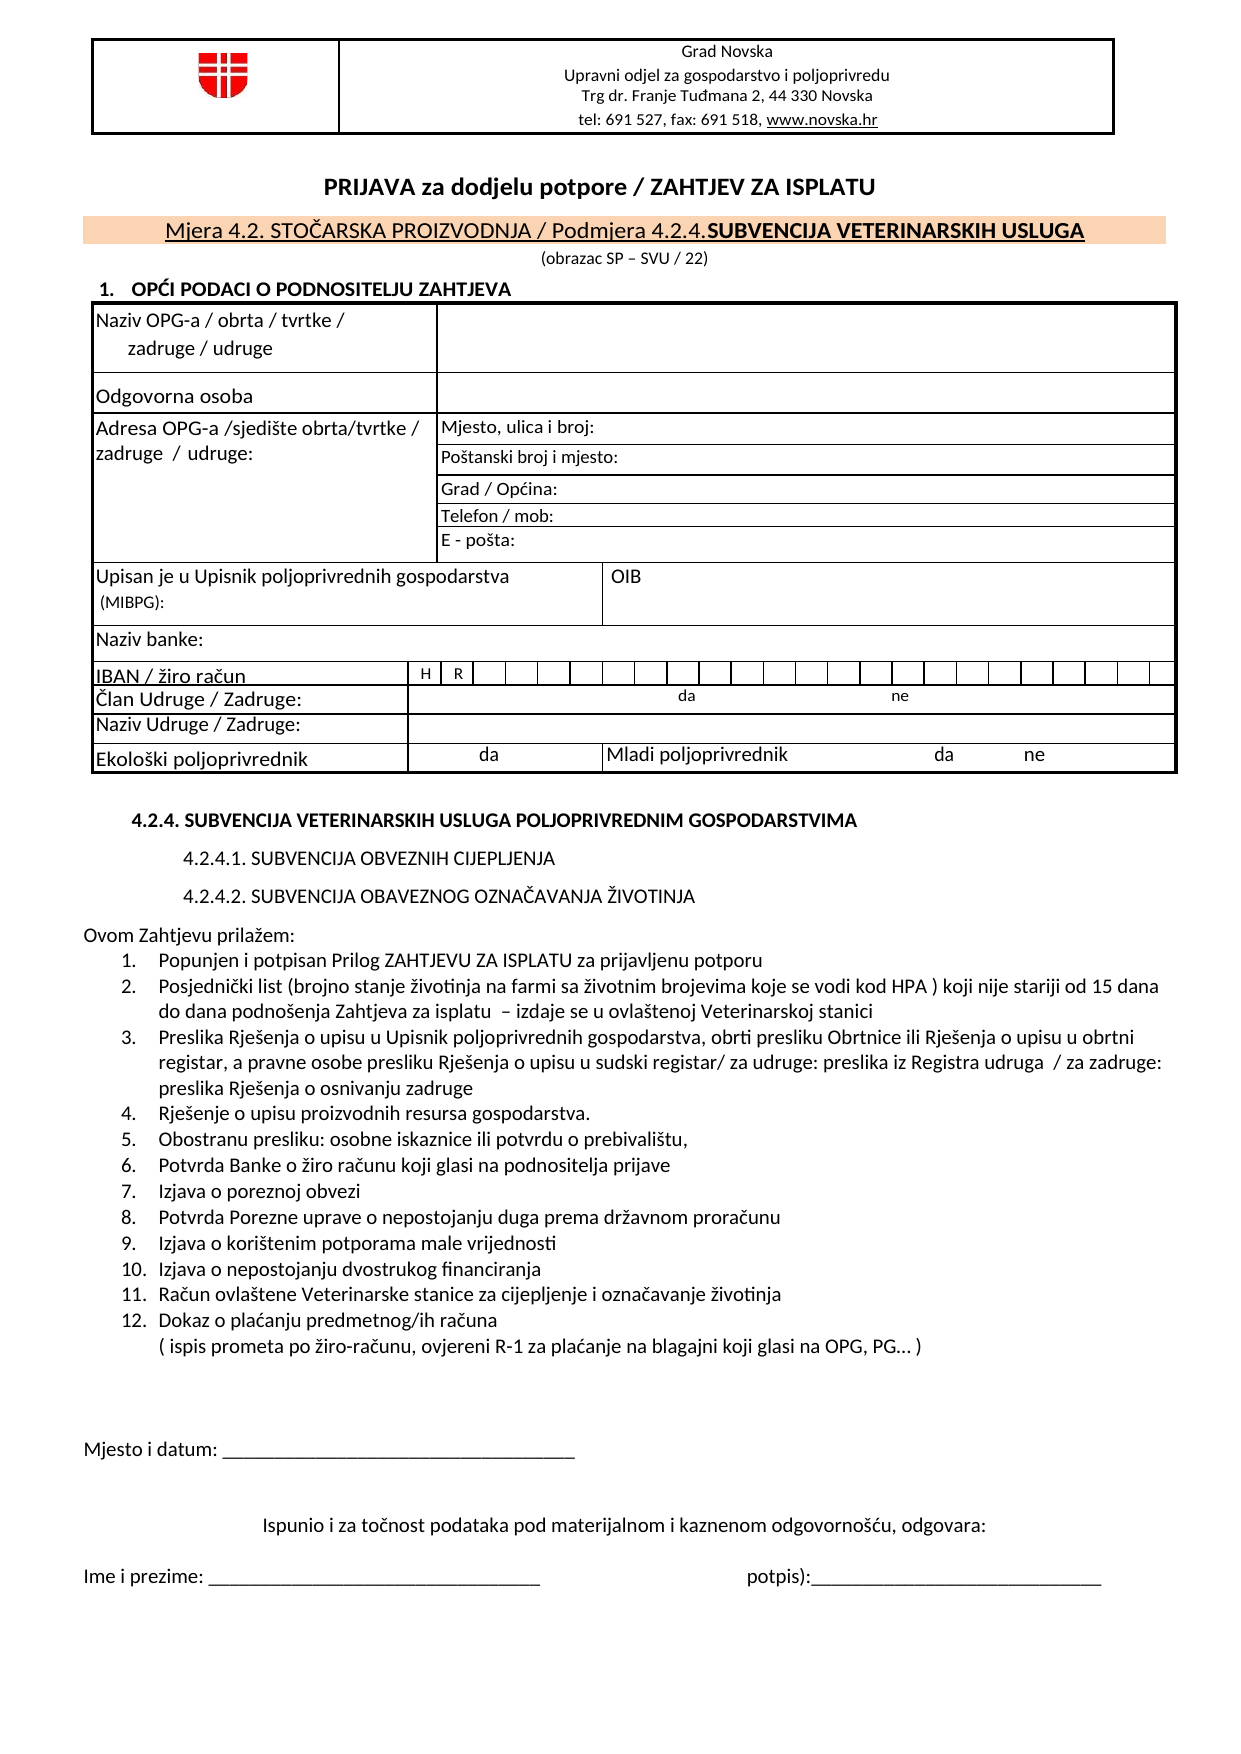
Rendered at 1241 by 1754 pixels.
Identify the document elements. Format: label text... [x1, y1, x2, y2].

list Preslika Rješenja o upisu u Upisnik poljoprivrednih gospodarstva, obrti presliku Obrtnice ili Rješenja o upisu u obrtni registar, a pravne osobe presliku Rješenja o upisu u sudski registar/ za udruge: preslika iz Registra udruga / za zadruge: preslika Rješenja o osnivanju zadruge [121, 1024, 1166, 1100]
table_header [438, 305, 1174, 372]
table_cell [1118, 662, 1149, 684]
list Račun ovlaštene Veterinarske stanice za cijepljenje i označavanje životinja [121, 1281, 1166, 1307]
text Ispunio i za točnost podataka pod materijalnom i kaznenom odgovornošću, odgovara: [83, 1513, 1166, 1538]
list Rješenje o upisu proizvodnih resursa gospodarstva. [121, 1100, 1166, 1126]
subtitle 4.2.4. SUBVENCIJA VETERINARSKIH USLUGA POLJOPRIVREDNIM GOSPODARSTVIMA [131, 807, 1166, 832]
table_cell Mjesto, ulica i broj: [438, 414, 1174, 444]
table_cell [571, 662, 602, 684]
table_cell [700, 662, 730, 684]
table_cell Član Udruge / Zadruge: [94, 686, 407, 713]
table_cell Ekološki poljoprivrednik [94, 744, 407, 771]
table_header Naziv OPG-a / obrta / tvrtke / zadruge / udruge [94, 305, 436, 372]
table_cell R [442, 662, 472, 684]
table_cell [732, 662, 763, 684]
text Ovom Zahtjevu prilažem: [83, 922, 1166, 947]
list Potvrda Banke o žiro računu koji glasi na podnositelja prijave [121, 1152, 1166, 1177]
table_cell [861, 662, 891, 684]
table_header PRIJAVA za dodjelu potpore / ZAHTJEV ZA ISPLATU [83, 161, 1117, 201]
table_cell [603, 662, 634, 684]
table_cell [506, 662, 537, 684]
table_cell Naziv banke: [94, 626, 1174, 661]
text Mjera 4.2. STOČARSKA PROIZVODNJA / Podmjera 4.2.4.SUBVENCIJA VETERINARSKIH USLUGA [83, 216, 1166, 244]
table_header [94, 41, 338, 132]
subtitle 4.2.4.1. SUBVENCIJA OBVEZNIH CIJEPLJENJA [131, 845, 1166, 870]
table_cell [957, 662, 988, 684]
list Izjava o poreznoj obvezi [121, 1178, 1166, 1203]
table_cell tel: 691 527, fax: 691 518, www.novska.hr [340, 109, 1112, 132]
table_cell [796, 662, 827, 684]
table_cell [989, 662, 1020, 684]
table_cell Trg dr. Franje Tuđmana 2, 44 330 Novska [340, 85, 1112, 109]
picture [198, 53, 248, 98]
table_cell [1054, 662, 1084, 684]
table_cell [828, 662, 859, 684]
table_cell [438, 373, 1174, 412]
table_cell [764, 662, 795, 684]
table_cell [409, 715, 1174, 743]
list Izjava o nepostojanju dvostrukog financiranja [121, 1256, 1166, 1281]
table_cell Upravni odjel za gospodarstvo i poljoprivredu [340, 62, 1112, 85]
table_cell Telefon / mob: [438, 504, 1174, 526]
list Izjava o korištenim potporama male vrijednosti [121, 1230, 1166, 1255]
table_cell da ne [409, 686, 1174, 713]
table_cell [538, 662, 569, 684]
table_cell Mladi poljoprivrednik da ne [603, 744, 1174, 771]
table_cell E - pošta: [438, 527, 1174, 562]
table_cell Odgovorna osoba [94, 373, 436, 412]
table_cell OIB [603, 563, 1174, 625]
table_cell [1022, 662, 1052, 684]
table_cell [668, 662, 698, 684]
text (obrazac SP – SVU / 22) [83, 247, 1166, 268]
table_cell da ne [409, 744, 602, 771]
list Popunjen i potpisan Prilog ZAHTJEVU ZA ISPLATU za prijavljenu potporu [121, 947, 1166, 973]
table_cell H [409, 662, 440, 684]
subtitle 4.2.4.2. SUBVENCIJA OBAVEZNOG OZNAČAVANJA ŽIVOTINJA [131, 883, 1166, 908]
table_header Grad Novska [340, 41, 1112, 62]
table_cell Poštanski broj i mjesto: [438, 445, 1174, 474]
table_cell Grad / Općina: [438, 476, 1174, 502]
table_cell [474, 662, 505, 684]
list Potvrda Porezne uprave o nepostojanju duga prema državnom proračunu [121, 1204, 1166, 1229]
table_cell Adresa OPG-a /sjedište obrta/tvrtke / zadruge / udruge: [94, 414, 436, 562]
table_cell Upisan je u Upisnik poljoprivrednih gospodarstva (MIBPG): [94, 563, 602, 625]
table_cell [1086, 662, 1117, 684]
list Posjednički list (brojno stanje životinja na farmi sa životnim brojevima koje se vodi kod HPA ) koji nije stariji od 15 dana do dana podnošenja Zahtjeva za isplatu – izdaje se u ovlaštenoj Veterinarskoj stanici [121, 973, 1166, 1024]
list OPĆI PODACI O PODNOSITELJU ZAHTJEVA [99, 276, 1166, 301]
table_cell IBAN / žiro račun [94, 662, 407, 684]
table_cell [925, 662, 956, 684]
text Mjesto i datum: __________________________________ [83, 1436, 1166, 1462]
table_cell [1150, 662, 1174, 684]
table_cell [893, 662, 923, 684]
text Ime i prezime: ________________________________ potpis):____________________________ [83, 1563, 1166, 1589]
table_cell [635, 662, 666, 684]
list Obostranu presliku: osobne iskaznice ili potvrdu o prebivalištu, [121, 1126, 1166, 1152]
list Dokaz o plaćanju predmetnog/ih računa [121, 1307, 1166, 1333]
list ( ispis prometa po žiro-računu, ovjereni R-1 za plaćanje na blagajni koji glasi na OPG, PG… ) [158, 1333, 1166, 1358]
table_cell Naziv Udruge / Zadruge: [94, 715, 407, 743]
